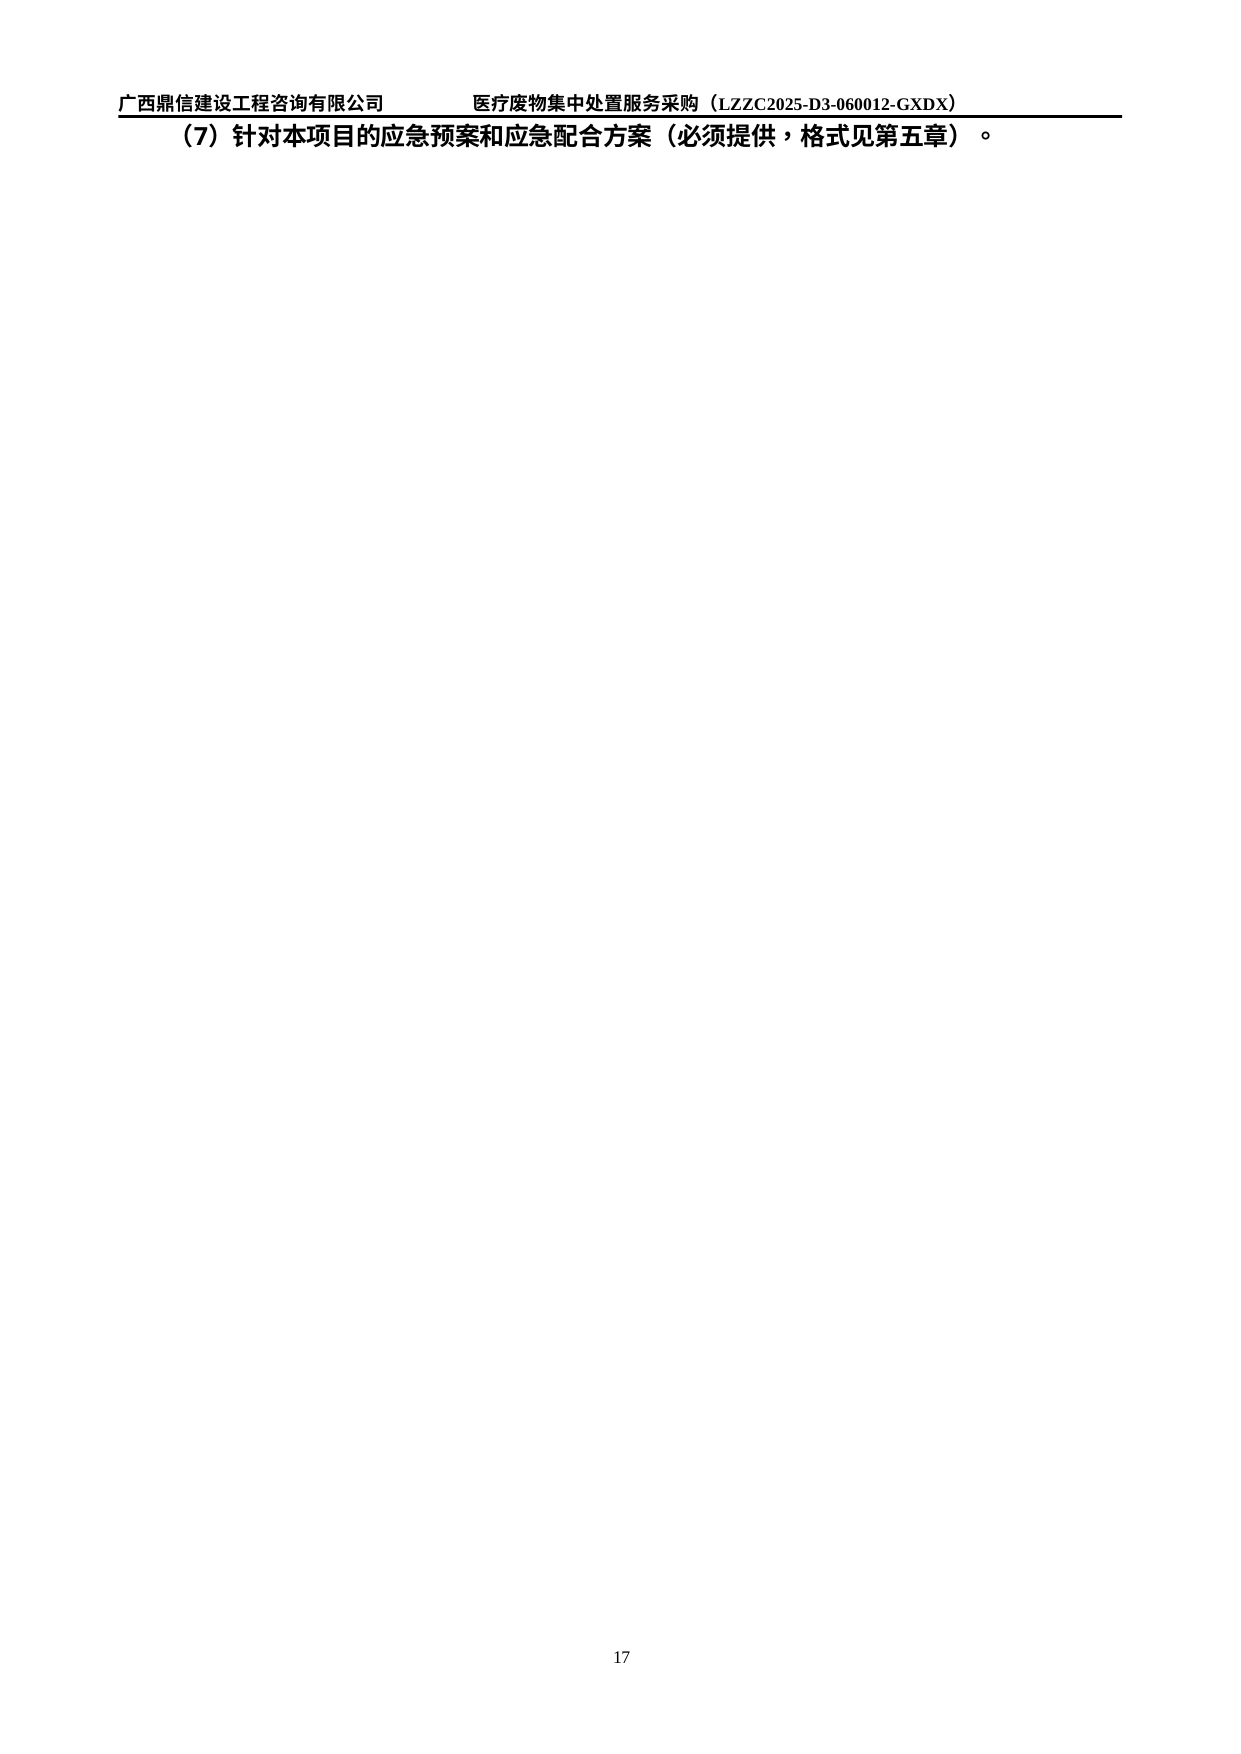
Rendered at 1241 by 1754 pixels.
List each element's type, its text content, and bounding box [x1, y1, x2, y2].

text （7）针对本项目的应急预案和应急配合方案（必须提供，格式见第五章）。 [168, 121, 1129, 151]
